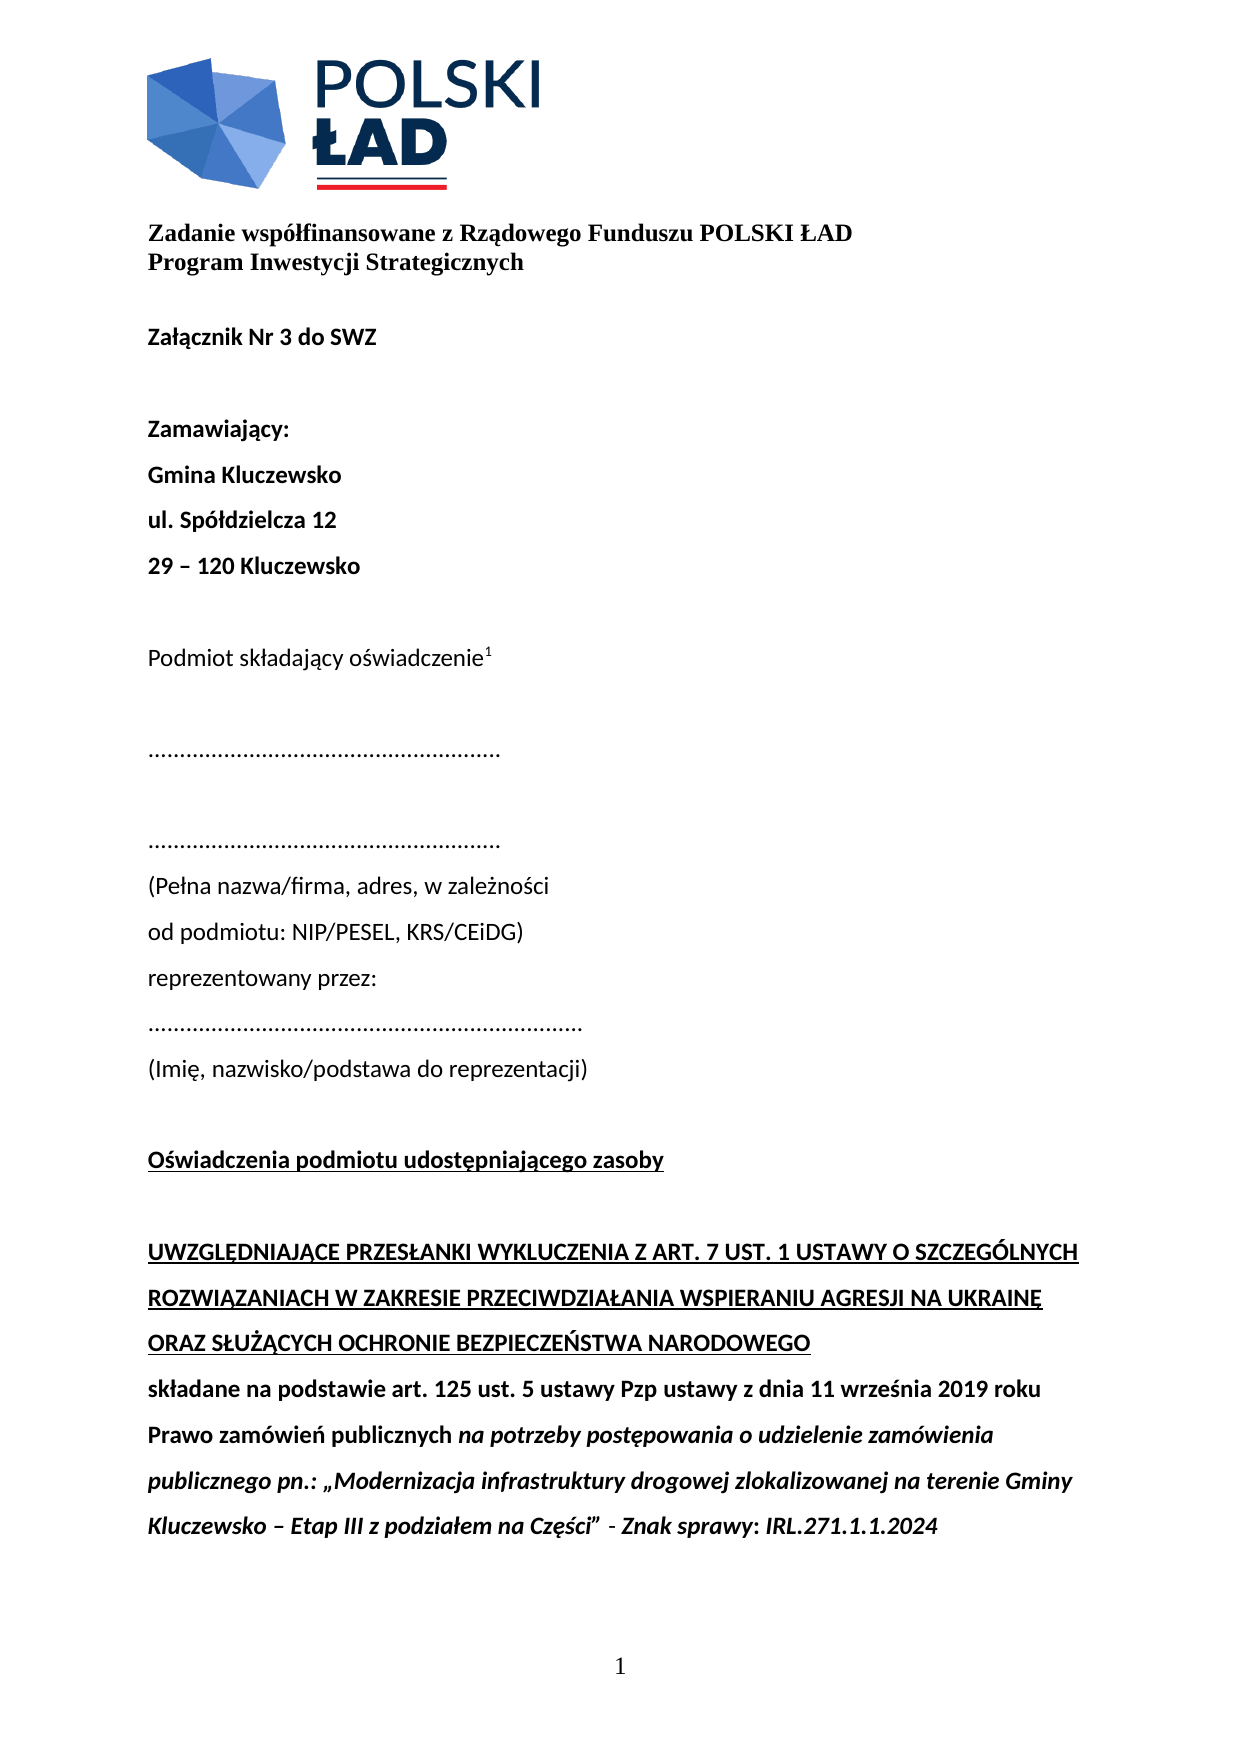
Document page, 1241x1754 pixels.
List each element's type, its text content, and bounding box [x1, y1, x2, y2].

text ul. Spółdzielcza 12 [148, 504, 1093, 535]
text Gmina Kluczewsko [148, 459, 1093, 489]
text ..................................................................... [148, 1007, 1093, 1038]
text Załącznik Nr 3 do SWZ [148, 322, 1093, 352]
picture [147, 58, 539, 190]
text 29 – 120 Kluczewsko [148, 550, 1093, 581]
text Podmiot składający oświadczenie1 [148, 642, 1093, 672]
text UWZGLĘDNIAJĄCE PRZESŁANKI WYKLUCZENIA Z ART. 7 UST. 1 USTAWY O SZCZEGÓLNYCH ROZWIĄZANIACH W ZAKRESIE PRZECIWDZIAŁANIA WSPIERANIU AGRESJI NA UKRAINĘ ORAZ SŁUŻĄCYCH OCHRONIE BEZPIECZEŃSTWA NARODOWEGO [148, 1190, 1093, 1358]
text (Pełna nazwa/firma, adres, w zależności [148, 870, 1093, 901]
text od podmiotu: NIP/PESEL, KRS/CEiDG) [148, 916, 1093, 947]
text Prawo zamówień publicznych na potrzeby postępowania o udzielenie zamówienia publicznego pn.: „Modernizacja infrastruktury drogowej zlokalizowanej na terenie Gminy Kluczewsko – Etap III z podziałem na Części” - Znak sprawy: IRL.271.1.1.2024 [148, 1419, 1093, 1541]
text Oświadczenia podmiotu udostępniającego zasoby [148, 1145, 1093, 1175]
text (Imię, nazwisko/podstawa do reprezentacji) [148, 1053, 1093, 1084]
text ........................................................ [148, 733, 1093, 764]
text reprezentowany przez: [148, 962, 1093, 992]
text Zamawiający: [148, 413, 1093, 443]
text składane na podstawie art. 125 ust. 5 ustawy Pzp ustawy z dnia 11 września 2019 roku [148, 1373, 1093, 1404]
text ........................................................ [148, 824, 1093, 855]
